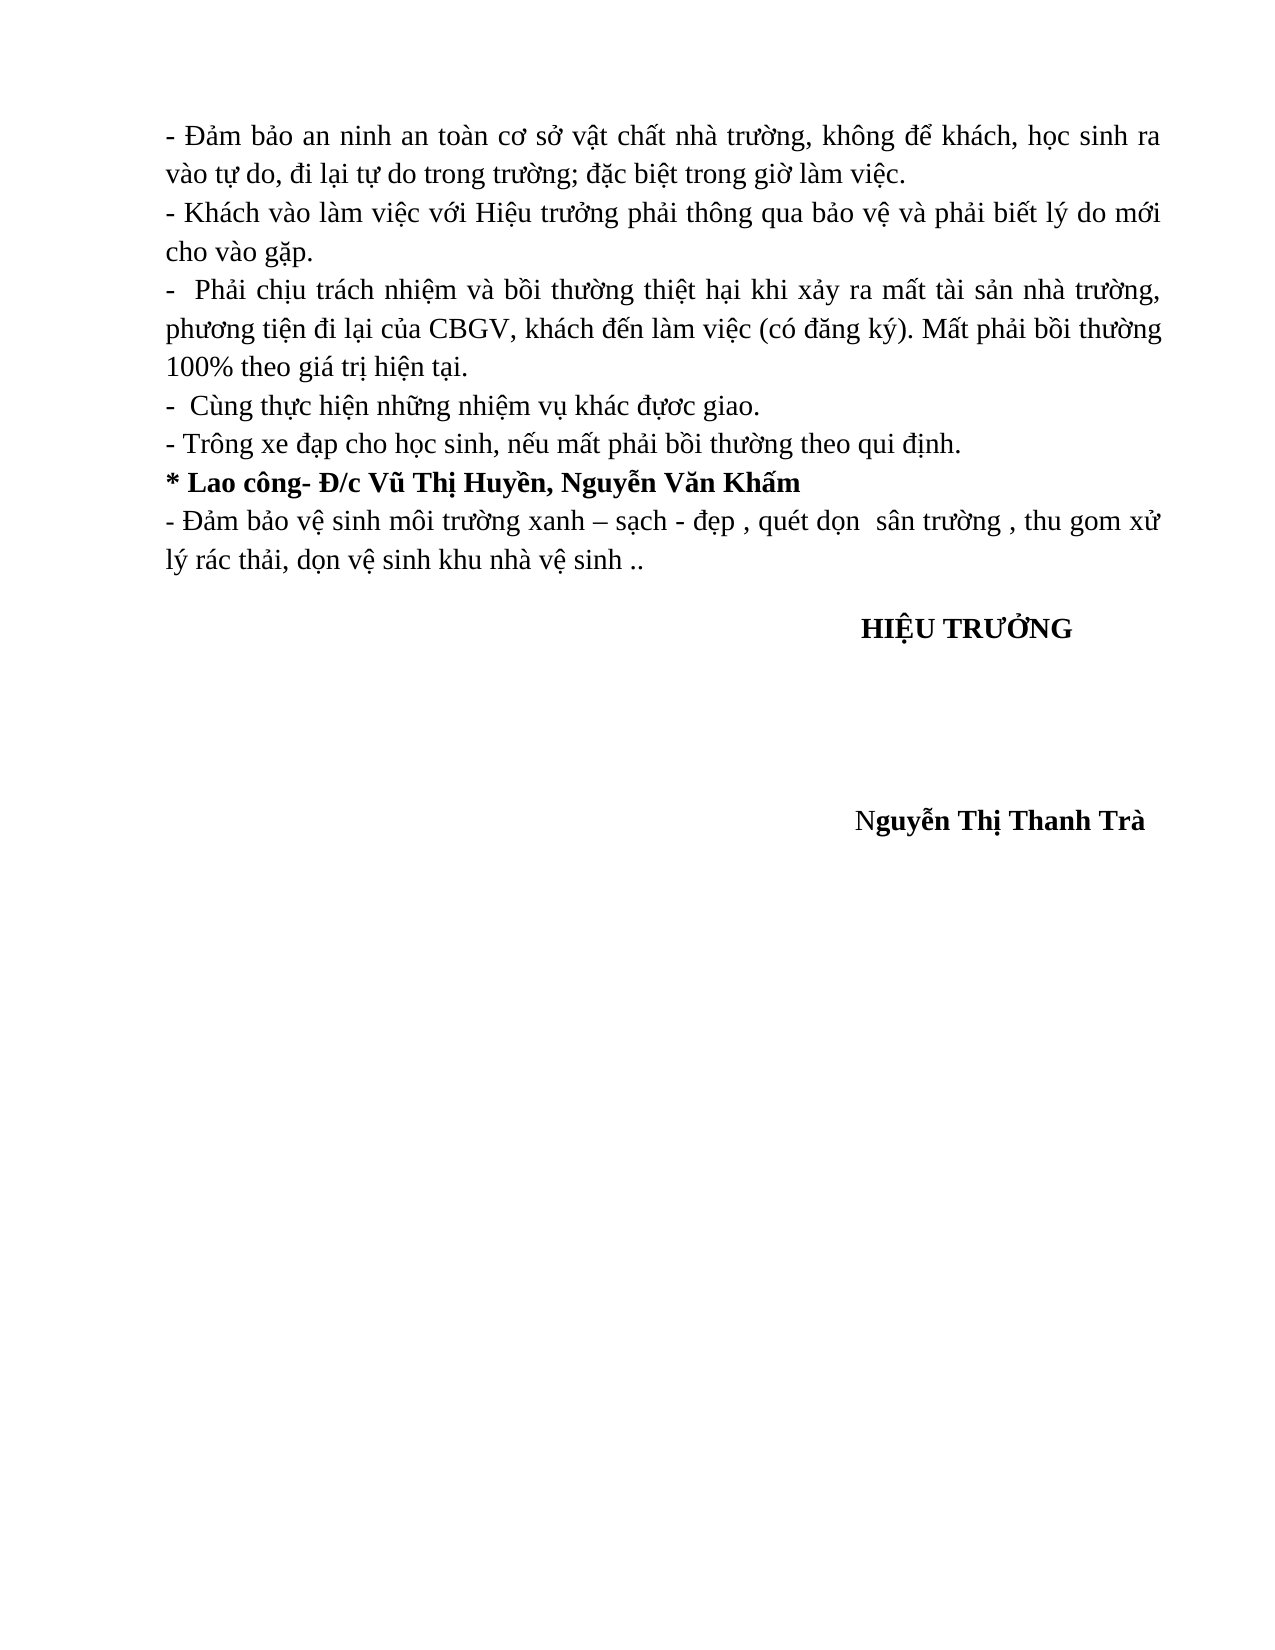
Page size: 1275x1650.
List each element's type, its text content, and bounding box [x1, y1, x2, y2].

text - Phải chịu trách nhiệm và bồi thường thiệt hại khi xảy ra mất tài sản nhà trường, phương tiện đi lại của CBGV, khách đến làm việc (có đăng ký). Mất phải bồi thường 100% theo giá trị hiện tại. [165, 272, 1163, 383]
text - Trông xe đạp cho học sinh, nếu mất phải bồi thường theo qui định. [165, 426, 1163, 460]
text Nguyễn Thị Thanh Trà [165, 803, 1163, 837]
text - Khách vào làm việc với Hiệu trưởng phải thông qua bảo vệ và phải biết lý do mới cho vào gặp. [165, 195, 1163, 267]
text * Lao công- Đ/c Vũ Thị Huyền, Nguyễn Văn Khấm [165, 465, 1163, 498]
text - Đảm bảo vệ sinh môi trường xanh – sạch - đẹp , quét dọn sân trường , thu gom xử lý rác thải, dọn vệ sinh khu nhà vệ sinh .. [165, 503, 1163, 576]
text - Cùng thực hiện những nhiệm vụ khác đựơc giao. [165, 388, 1163, 421]
text HIỆU TRƯỞNG [165, 611, 1163, 644]
text - Đảm bảo an ninh an toàn cơ sở vật chất nhà trường, không để khách, học sinh ra vào tự do, đi lại tự do trong trường; đặc biệt trong giờ làm việc. [165, 118, 1163, 190]
